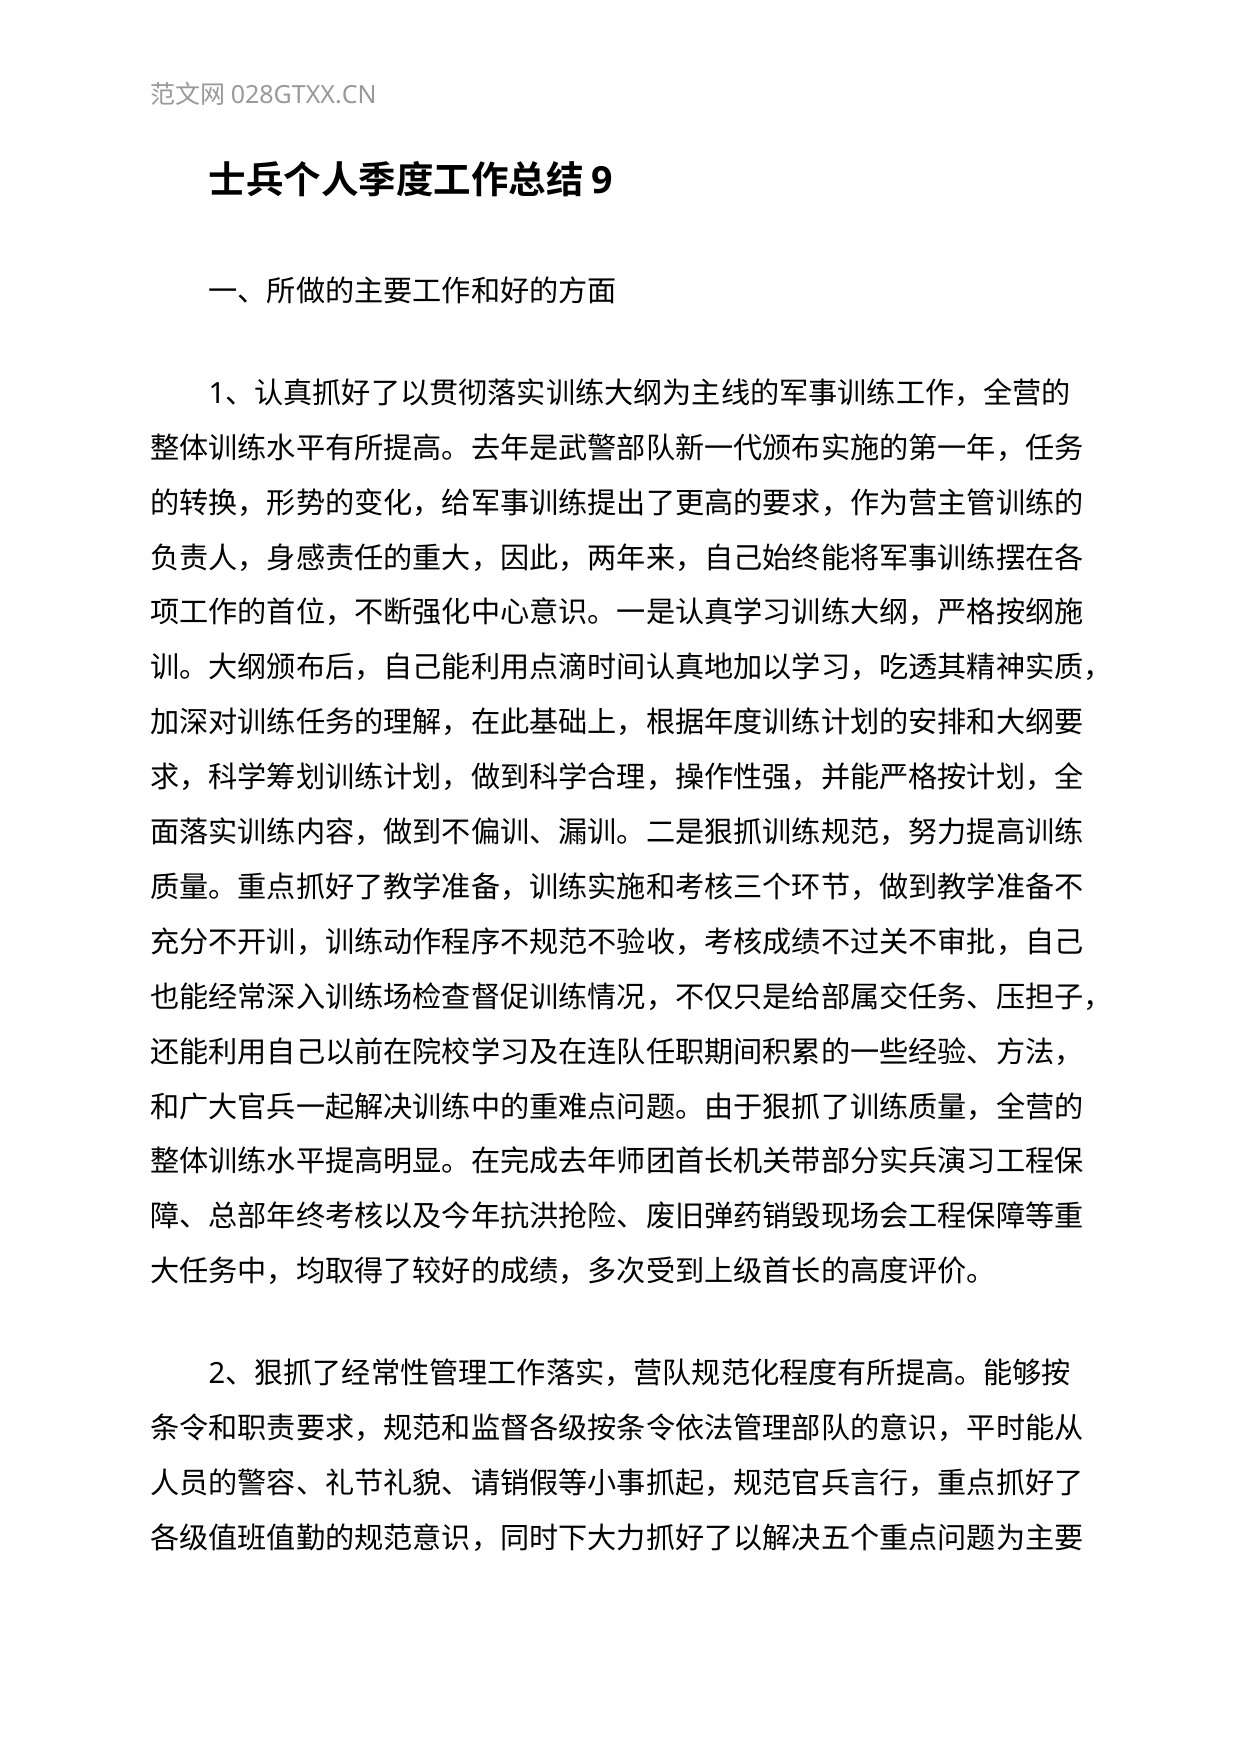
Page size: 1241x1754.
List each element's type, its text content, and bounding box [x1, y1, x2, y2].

text 1、认真抓好了以贯彻落实训练大纲为主线的军事训练工作，全营的整体训练水平有所提高。去年是武警部队新一代颁布实施的第一年，任务的转换，形势的变化，给军事训练提出了更高的要求，作为营主管训练的负责人，身感责任的重大，因此，两年来，自己始终能将军事训练摆在各项工作的首位，不断强化中心意识。一是认真学习训练大纲，严格按纲施训。大纲颁布后，自己能利用点滴时间认真地加以学习，吃透其精神实质，加深对训练任务的理解，在此基础上，根据年度训练计划的安排和大纲要求，科学筹划训练计划，做到科学合理，操作性强，并能严格按计划，全面落实训练内容，做到不偏训、漏训。二是狠抓训练规范，努力提高训练质量。重点抓好了教学准备，训练实施和考核三个环节，做到教学准备不充分不开训，训练动作程序不规范不验收，考核成绩不过关不审批，自己也能经常深入训练场检查督促训练情况，不仅只是给部属交任务、压担子，还能利用自己以前在院校学习及在连队任职期间积累的一些经验、方法，和广大官兵一起解决训练中的重难点问题。由于狠抓了训练质量，全营的整体训练水平提高明显。在完成去年师团首长机关带部分实兵演习工程保障、总部年终考核以及今年抗洪抢险、废旧弹药销毁现场会工程保障等重大任务中，均取得了较好的成绩，多次受到上级首长的高度评价。 [150, 369, 1090, 1290]
text 士兵个人季度工作总结9 [150, 150, 1090, 204]
text 一、所做的主要工作和好的方面 [150, 268, 1090, 310]
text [150, 1349, 1090, 1557]
